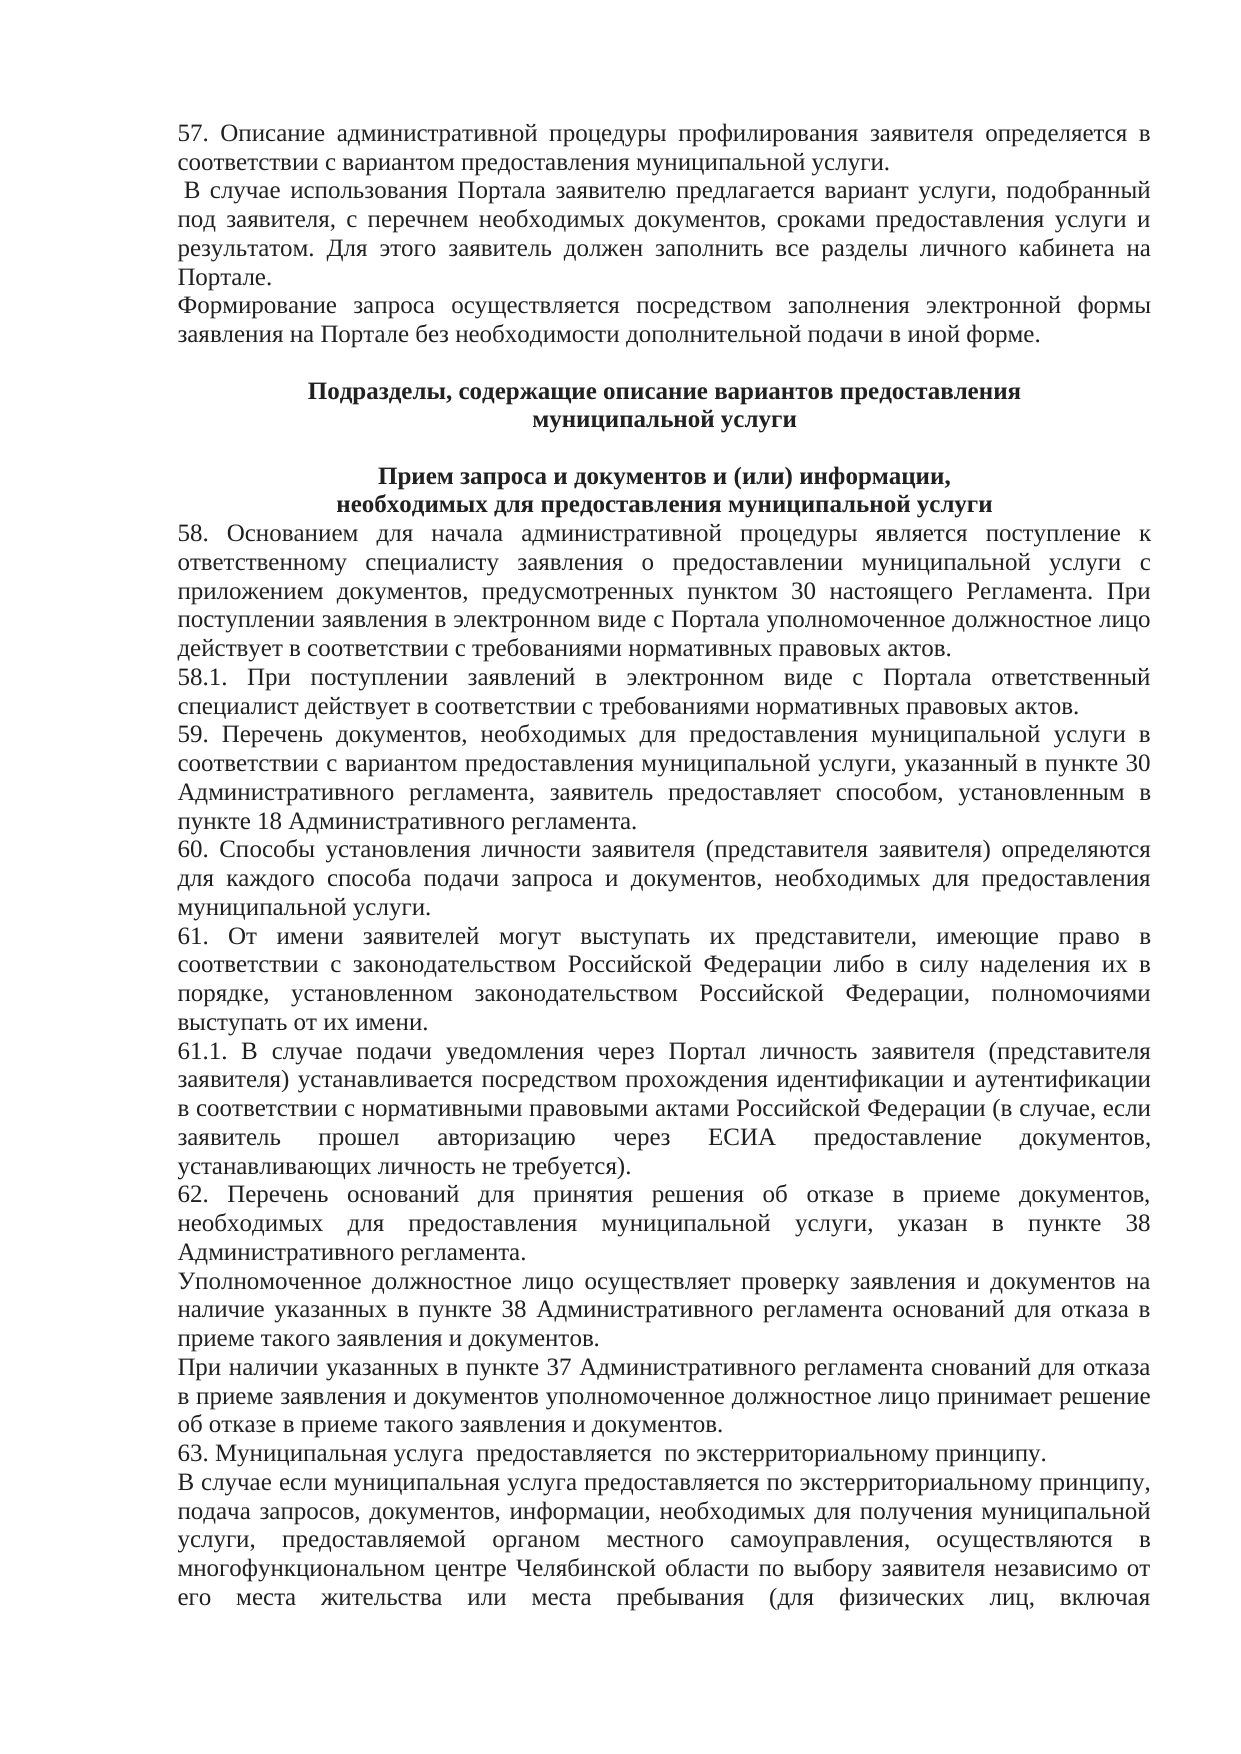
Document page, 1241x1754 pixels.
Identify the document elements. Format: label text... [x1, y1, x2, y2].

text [177, 1467, 1152, 1611]
text Уполномоченное должностное лицо осуществляет проверку заявления и документов на наличие указанных в пункте 38 Административного регламента оснований для отказа в приеме такого заявления и документов. [177, 1266, 1152, 1352]
text При наличии указанных в пункте 37 Административного регламента снований для отказа в приеме заявления и документов уполномоченное должностное лицо принимает решение об отказе в приеме такого заявления и документов. [177, 1352, 1152, 1438]
text муниципальной услуги [177, 404, 1152, 433]
text 59. Перечень документов, необходимых для предоставления муниципальной услуги в соответствии с вариантом предоставления муниципальной услуги, указанный в пункте 30 Административного регламента, заявитель предоставляет способом, установленным в пункте 18 Административного регламента. [177, 719, 1152, 834]
text 60. Способы установления личности заявителя (представителя заявителя) определяются для каждого способа подачи запроса и документов, необходимых для предоставления муниципальной услуги. [177, 834, 1152, 921]
text 61. От имени заявителей могут выступать их представители, имеющие право в соответствии с законодательством Российской Федерации либо в силу наделения их в порядке, установленном законодательством Российской Федерации, полномочиями выступать от их имени. [177, 921, 1152, 1036]
text 58. Основанием для начала административной процедуры является поступление к ответственному специалисту заявления о предоставлении муниципальной услуги с приложением документов, предусмотренных пунктом 30 настоящего Регламента. При поступлении заявления в электронном виде с Портала уполномоченное должностное лицо действует в соответствии с требованиями нормативных правовых актов. [177, 518, 1152, 662]
text Прием запроса и документов и (или) информации, [177, 461, 1152, 489]
text В случае использования Портала заявителю предлагается вариант услуги, подобранный под заявителя, с перечнем необходимых документов, сроками предоставления услуги и результатом. Для этого заявитель должен заполнить все разделы личного кабинета на Портале. [177, 176, 1152, 291]
text 63. Муниципальная услуга предоставляется по экстерриториальному принципу. [177, 1438, 1152, 1467]
text 57. Описание административной процедуры профилирования заявителя определяется в соответствии с вариантом предоставления муниципальной услуги. [177, 118, 1152, 176]
text 61.1. В случае подачи уведомления через Портал личность заявителя (представителя заявителя) устанавливается посредством прохождения идентификации и аутентификации в соответствии с нормативными правовыми актами Российской Федерации (в случае, если заявитель прошел авторизацию через ЕСИА предоставление документов, устанавливающих личность не требуется). [177, 1036, 1152, 1179]
text Формирование запроса осуществляется посредством заполнения электронной формы заявления на Портале без необходимости дополнительной подачи в иной форме. [177, 291, 1152, 348]
text необходимых для предоставления муниципальной услуги [177, 489, 1152, 518]
text 62. Перечень оснований для принятия решения об отказе в приеме документов, необходимых для предоставления муниципальной услуги, указан в пункте 38 Административного регламента. [177, 1179, 1152, 1266]
text Подразделы, содержащие описание вариантов предоставления [177, 376, 1152, 404]
text 58.1. При поступлении заявлений в электронном виде с Портала ответственный специалист действует в соответствии с требованиями нормативных правовых актов. [177, 662, 1152, 719]
